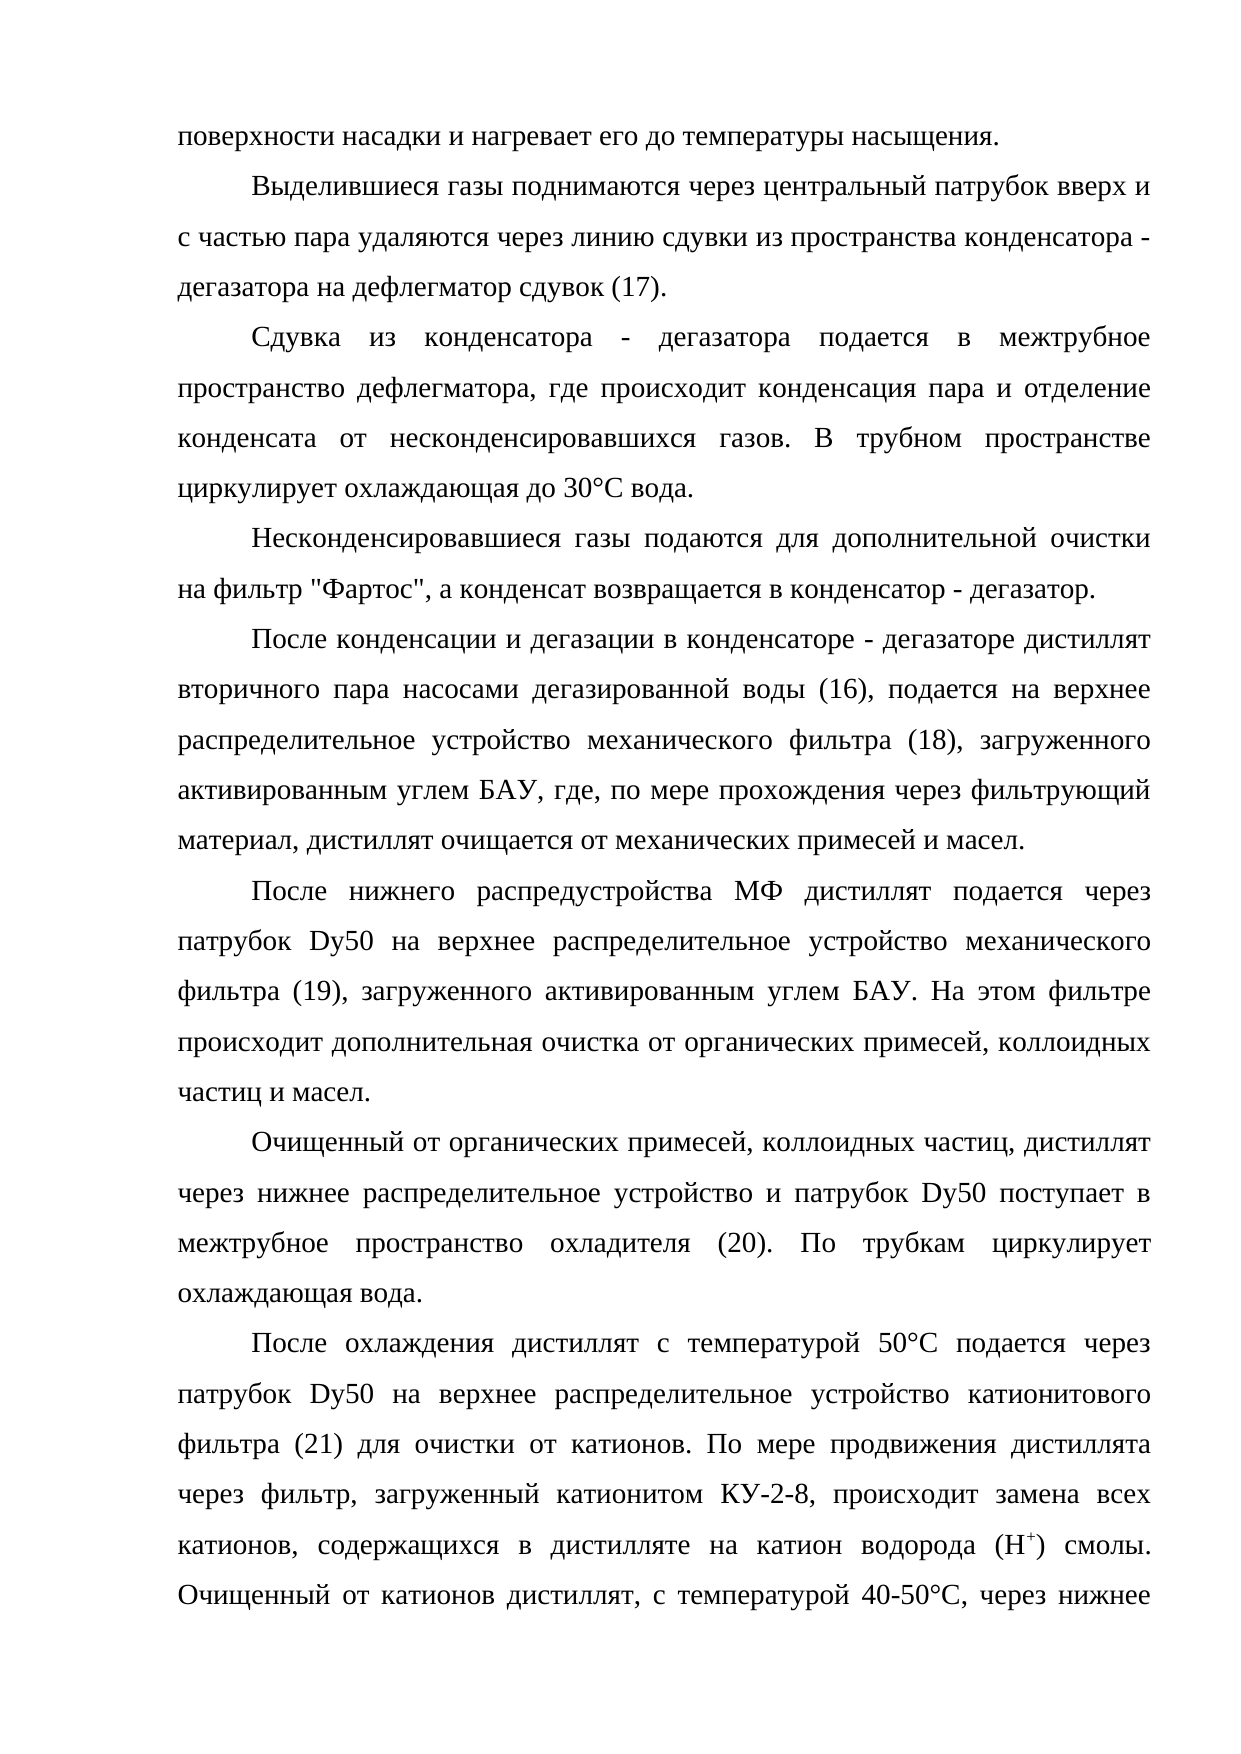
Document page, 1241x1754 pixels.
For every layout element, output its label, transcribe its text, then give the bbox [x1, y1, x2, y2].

text После конденсации и дегазации в конденсаторе - дегазаторе дистиллят вторичного пара насосами дегазированной воды (16), подается на верхнее распределительное устройство механического фильтра (18), загруженного активированным углем БАУ, где, по мере прохождения через фильтрующий материал, дистиллят очищается от механических примесей и масел. [177, 621, 1152, 856]
text После нижнего распредустройства МФ дистиллят подается через патрубок Dу50 на верхнее распределительное устройство механического фильтра (19), загруженного активированным углем БАУ. На этом фильтре происходит дополнительная очистка от органических примесей, коллоидных частиц и масел. [177, 873, 1152, 1108]
text Очищенный от органических примесей, коллоидных частиц, дистиллят через нижнее распределительное устройство и патрубок Dу50 поступает в межтрубное пространство охладителя (20). По трубкам циркулирует охлаждающая вода. [177, 1124, 1152, 1309]
text Несконденсировавшиеся газы подаются для дополнительной очистки на фильтр "Фартос", а конденсат возвращается в конденсатор - дегазатор. [177, 521, 1152, 604]
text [177, 118, 1152, 152]
text Сдувка из конденсатора - дегазатора подается в межтрубное пространство дефлегматора, где происходит конденсация пара и отделение конденсата от несконденсировавшихся газов. В трубном пространстве циркулирует охлаждающая до 30°С вода. [177, 319, 1152, 504]
text Выделившиеся газы поднимаются через центральный патрубок вверх и с частью пара удаляются через линию сдувки из пространства конденсатора -дегазатора на дефлегматор сдувок (17). [177, 168, 1152, 303]
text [177, 1326, 1152, 1611]
